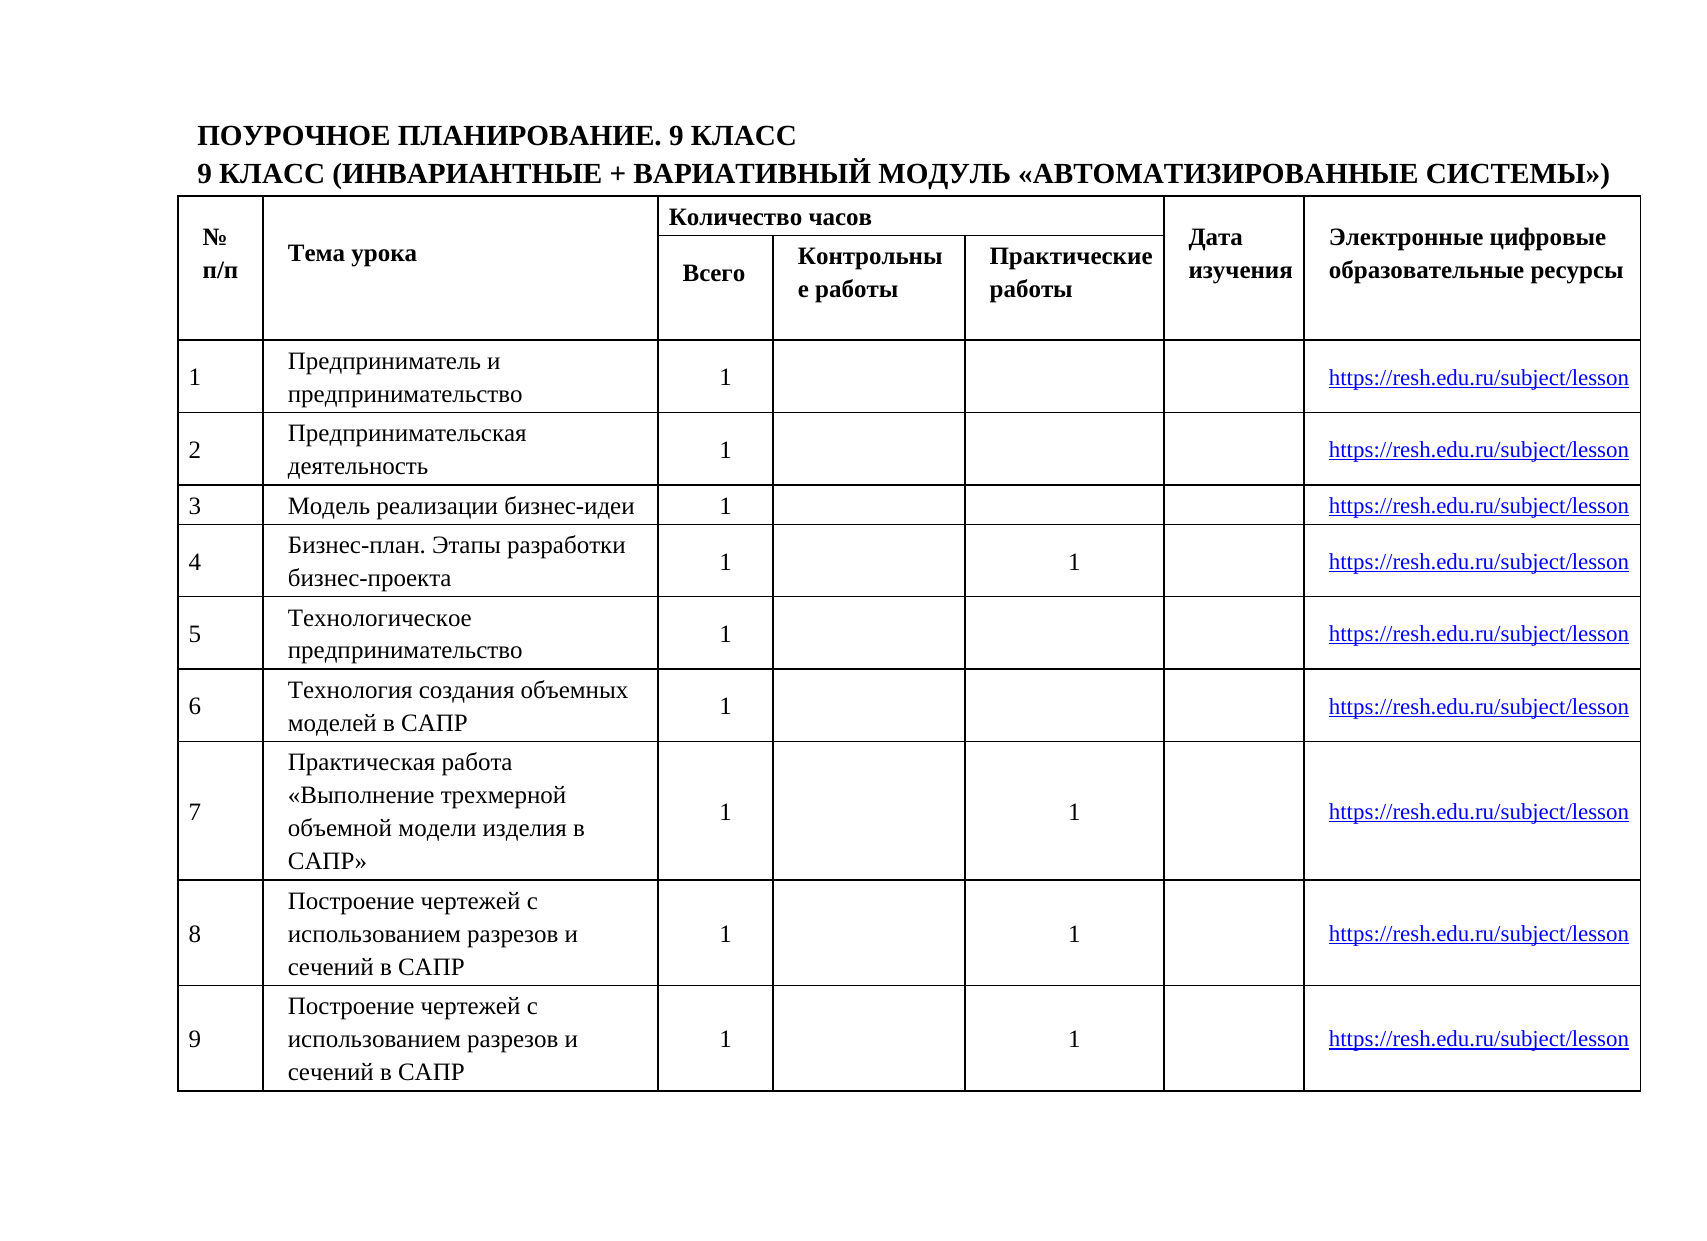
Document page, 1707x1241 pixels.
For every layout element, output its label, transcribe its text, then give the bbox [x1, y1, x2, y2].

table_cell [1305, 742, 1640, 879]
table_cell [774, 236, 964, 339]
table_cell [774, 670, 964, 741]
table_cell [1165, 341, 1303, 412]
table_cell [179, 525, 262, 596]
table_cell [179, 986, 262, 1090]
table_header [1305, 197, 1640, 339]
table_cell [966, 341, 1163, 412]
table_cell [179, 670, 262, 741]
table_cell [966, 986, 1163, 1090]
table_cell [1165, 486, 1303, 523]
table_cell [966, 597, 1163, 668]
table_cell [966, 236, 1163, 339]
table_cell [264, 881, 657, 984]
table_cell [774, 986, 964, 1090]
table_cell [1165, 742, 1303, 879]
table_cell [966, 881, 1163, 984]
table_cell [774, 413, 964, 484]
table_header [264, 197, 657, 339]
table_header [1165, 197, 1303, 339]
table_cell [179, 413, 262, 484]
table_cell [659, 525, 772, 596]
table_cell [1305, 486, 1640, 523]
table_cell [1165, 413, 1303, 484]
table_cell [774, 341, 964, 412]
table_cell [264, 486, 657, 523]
text 9 КЛАСС (ИНВАРИАНТНЫЕ + ВАРИАТИВНЫЙ МОДУЛЬ «АВТОМАТИЗИРОВАННЫЕ СИСТЕМЫ») [190, 157, 1618, 190]
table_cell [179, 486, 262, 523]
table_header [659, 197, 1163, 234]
text ПОУРОЧНОЕ ПЛАНИРОВАНИЕ. 9 КЛАСС [190, 118, 1618, 152]
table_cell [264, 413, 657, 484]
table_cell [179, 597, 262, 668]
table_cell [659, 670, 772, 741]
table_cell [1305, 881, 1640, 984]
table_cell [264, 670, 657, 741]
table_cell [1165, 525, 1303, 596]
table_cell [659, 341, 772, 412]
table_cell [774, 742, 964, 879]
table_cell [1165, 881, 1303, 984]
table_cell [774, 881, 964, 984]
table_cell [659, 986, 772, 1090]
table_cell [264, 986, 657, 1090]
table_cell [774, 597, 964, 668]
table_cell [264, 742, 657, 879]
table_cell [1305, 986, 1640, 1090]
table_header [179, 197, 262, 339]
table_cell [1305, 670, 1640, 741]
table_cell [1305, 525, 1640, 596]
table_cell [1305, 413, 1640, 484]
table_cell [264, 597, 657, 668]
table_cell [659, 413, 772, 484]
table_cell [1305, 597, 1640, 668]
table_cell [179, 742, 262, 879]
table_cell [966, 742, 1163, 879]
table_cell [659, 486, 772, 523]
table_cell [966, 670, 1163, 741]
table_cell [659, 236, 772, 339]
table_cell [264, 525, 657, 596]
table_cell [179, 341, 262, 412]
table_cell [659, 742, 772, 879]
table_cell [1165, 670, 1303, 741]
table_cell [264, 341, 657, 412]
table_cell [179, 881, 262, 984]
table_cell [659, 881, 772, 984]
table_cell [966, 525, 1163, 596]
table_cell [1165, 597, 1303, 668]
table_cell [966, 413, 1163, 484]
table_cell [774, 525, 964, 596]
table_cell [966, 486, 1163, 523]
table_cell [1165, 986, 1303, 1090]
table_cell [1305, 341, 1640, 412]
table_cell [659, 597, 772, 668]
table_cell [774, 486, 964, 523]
